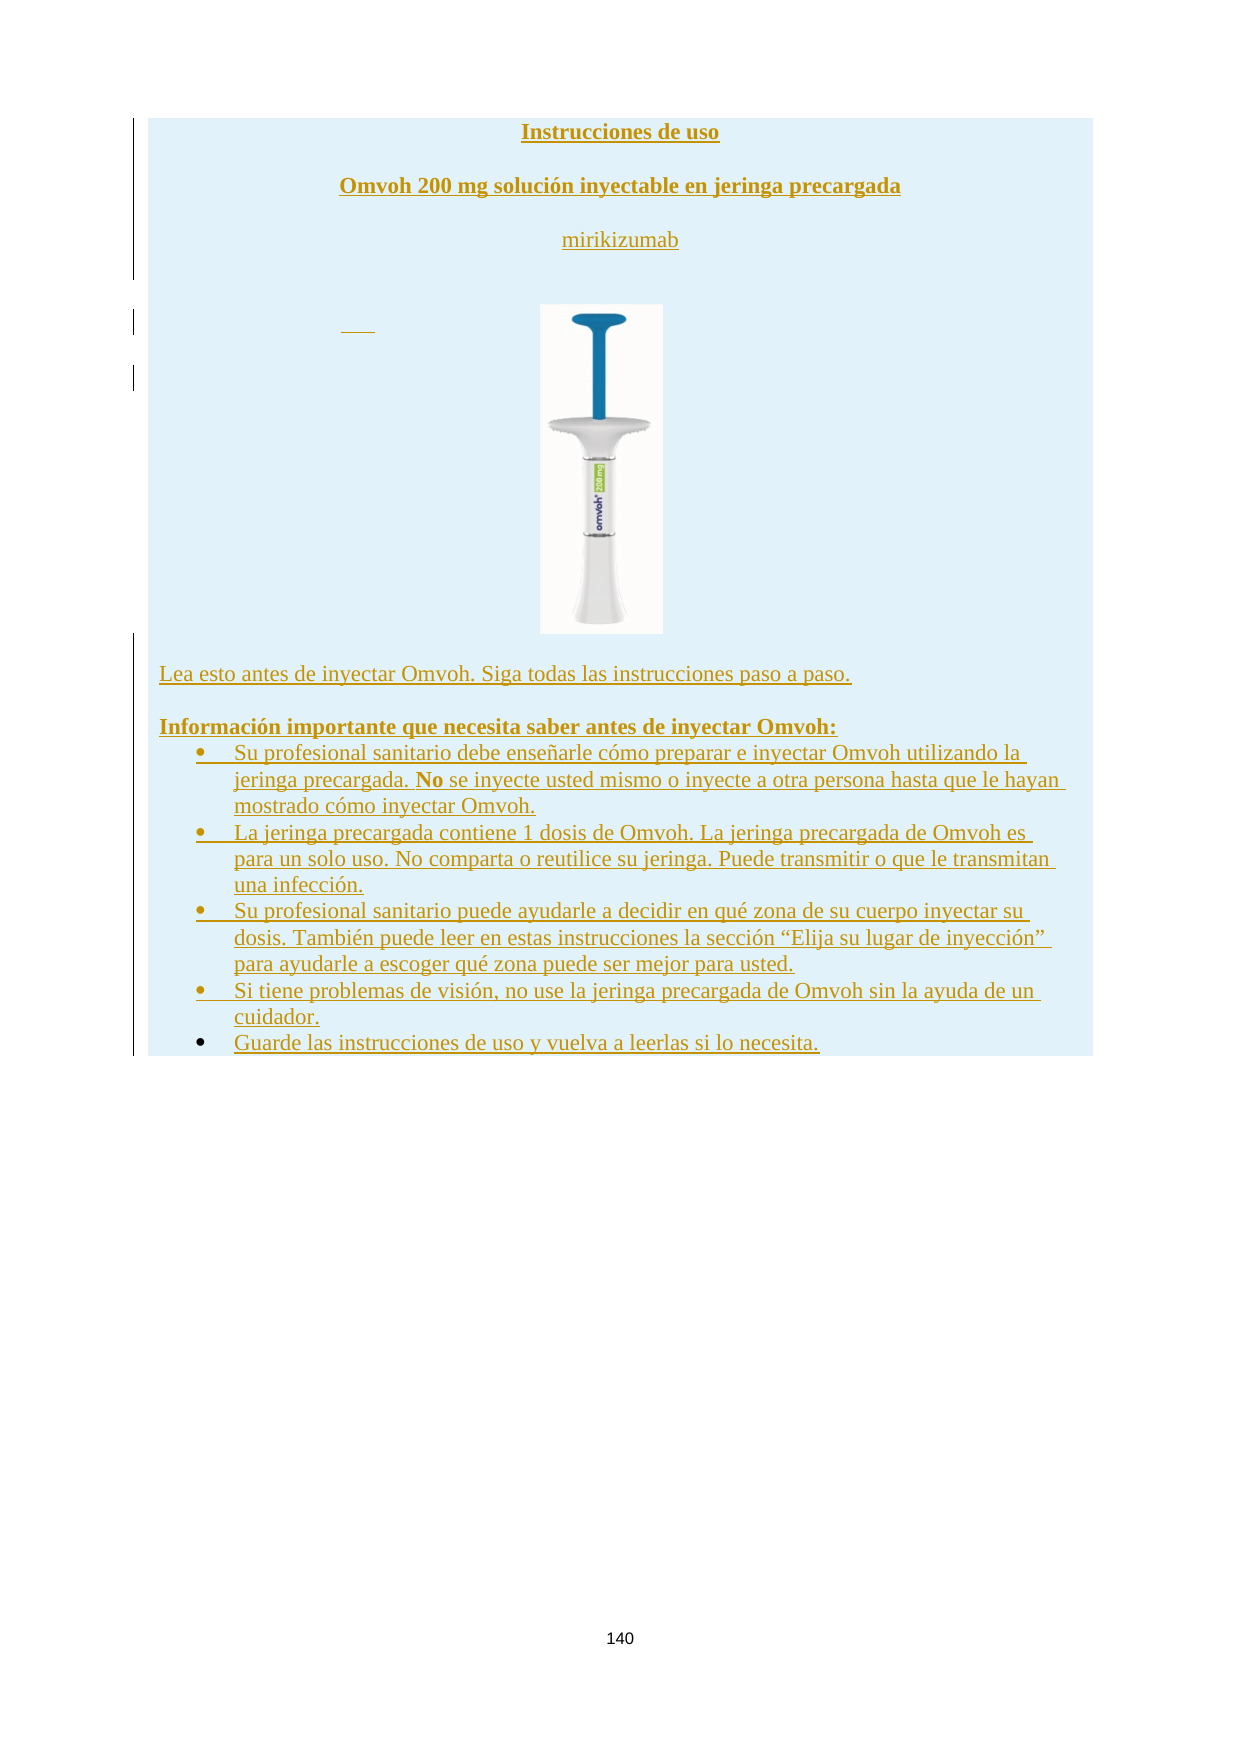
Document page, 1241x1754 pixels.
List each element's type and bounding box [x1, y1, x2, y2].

picture [541, 305, 662, 633]
